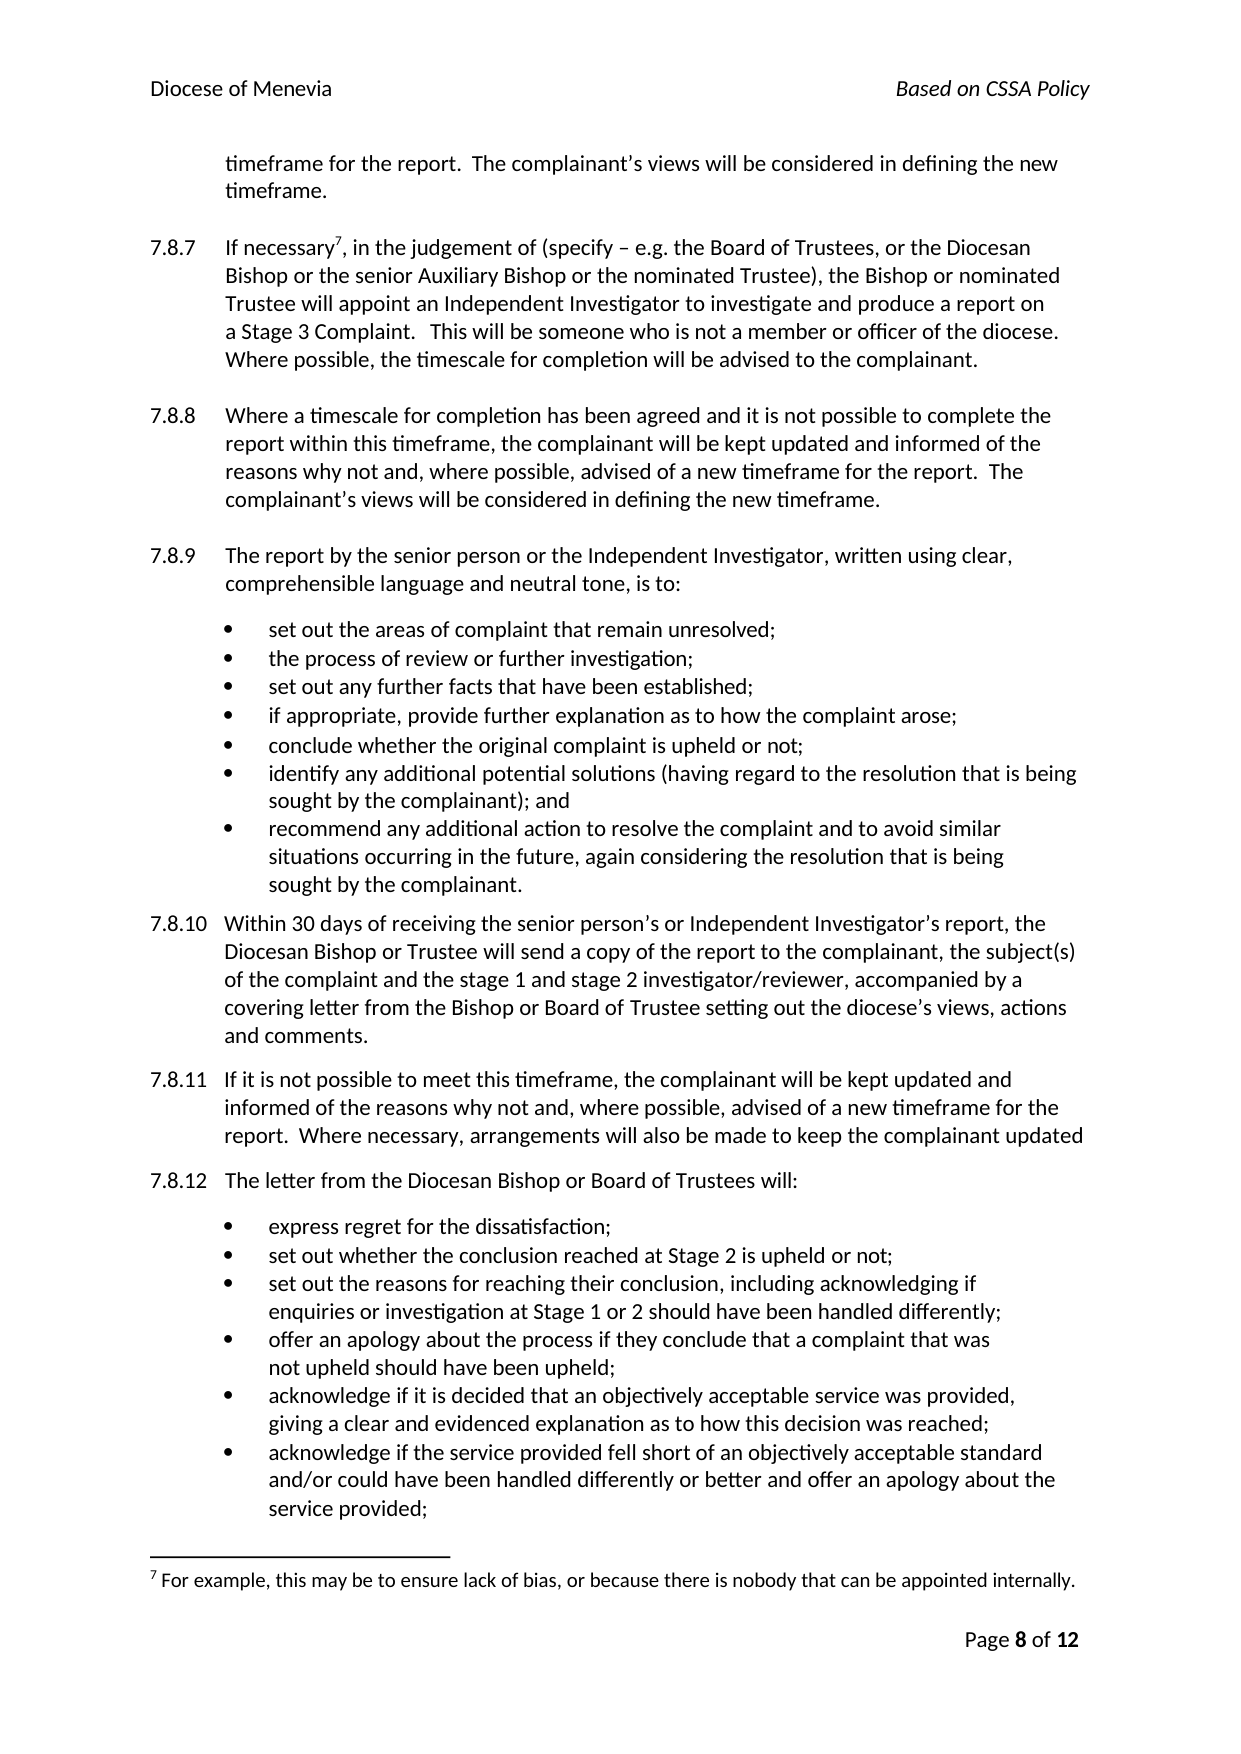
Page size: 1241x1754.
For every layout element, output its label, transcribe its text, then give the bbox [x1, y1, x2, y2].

list identify any additional potential solutions (having regard to the resolution that is being sought by the complainant); and [224, 759, 1077, 814]
list the process of review or further investigation; [224, 643, 1134, 672]
list express regret for the dissatisfaction; [224, 1211, 1134, 1240]
list acknowledge if the service provided fell short of an objectively acceptable standard and/or could have been handled differently or better and offer an apology about the service provided; [224, 1438, 1057, 1522]
list set out the reasons for reaching their conclusion, including acknowledging if enquiries or investigation at Stage 1 or 2 should have been handled differently; [224, 1269, 1067, 1325]
list recommend any additional action to resolve the complaint and to avoid similar situations occurring in the future, again considering the resolution that is being sought by the complainant. [224, 814, 1072, 898]
list The report by the senior person or the Independent Investigator, written using clear, comprehensible language and neutral tone, is to: [150, 541, 1013, 597]
list Where a timescale for completion has been agreed and it is not possible to complete the report within this timeframe, the complainant will be kept updated and informed of the reasons why not and, where possible, advised of a new timeframe for the report. The complainant’s views will be considered in defining the new timeframe. [150, 401, 1052, 513]
list offer an apology about the process if they conclude that a complaint that was not upheld should have been upheld; [224, 1325, 1027, 1381]
list set out any further facts that have been established; [224, 672, 1134, 700]
list If it is not possible to meet this timeframe, the complainant will be kept updated and informed of the reasons why not and, where possible, advised of a new timeframe for the report. Where necessary, arrangements will also be made to keep the complainant updated [150, 1065, 1084, 1149]
list Within 30 days of receiving the senior person’s or Independent Investigator’s report, the Diocesan Bishop or Trustee will send a copy of the report to the complainant, the subject(s) of the complaint and the stage 1 and stage 2 investigator/reviewer, accompanied by a covering letter from the Bishop or Board of Trustee setting out the diocese’s views, actions and comments. [150, 909, 1076, 1049]
list set out whether the conclusion reached at Stage 2 is upheld or not; [224, 1240, 1134, 1269]
list if appropriate, provide further explanation as to how the complaint arose; [224, 701, 1134, 730]
list acknowledge if it is decided that an objectively acceptable service was provided, giving a clear and evidenced explanation as to how this decision was reached; [224, 1381, 1074, 1437]
list If necessary7, in the judgement of (specify – e.g. the Board of Trustees, or the Diocesan Bishop or the senior Auxiliary Bishop or the nominated Trustee), the Bishop or nominated Trustee will appoint an Independent Investigator to investigate and produce a report on a Stage 3 Complaint. This will be someone who is not a member or officer of the diocese. Where possible, the timescale for completion will be advised to the complainant. [150, 233, 1061, 373]
list The letter from the Diocesan Bishop or Board of Trustees will: [150, 1167, 1134, 1194]
text timeframe for the report. The complainant’s views will be considered in defining the new [225, 149, 1134, 177]
list conclude whether the original complaint is upheld or not; [224, 730, 1134, 759]
list set out the areas of complaint that remain unresolved; [224, 614, 1134, 643]
text 7 For example, this may be to ensure lack of bias, or because there is nobody that can be appointed internally. [150, 1566, 1134, 1592]
text timeframe. [225, 177, 1134, 204]
